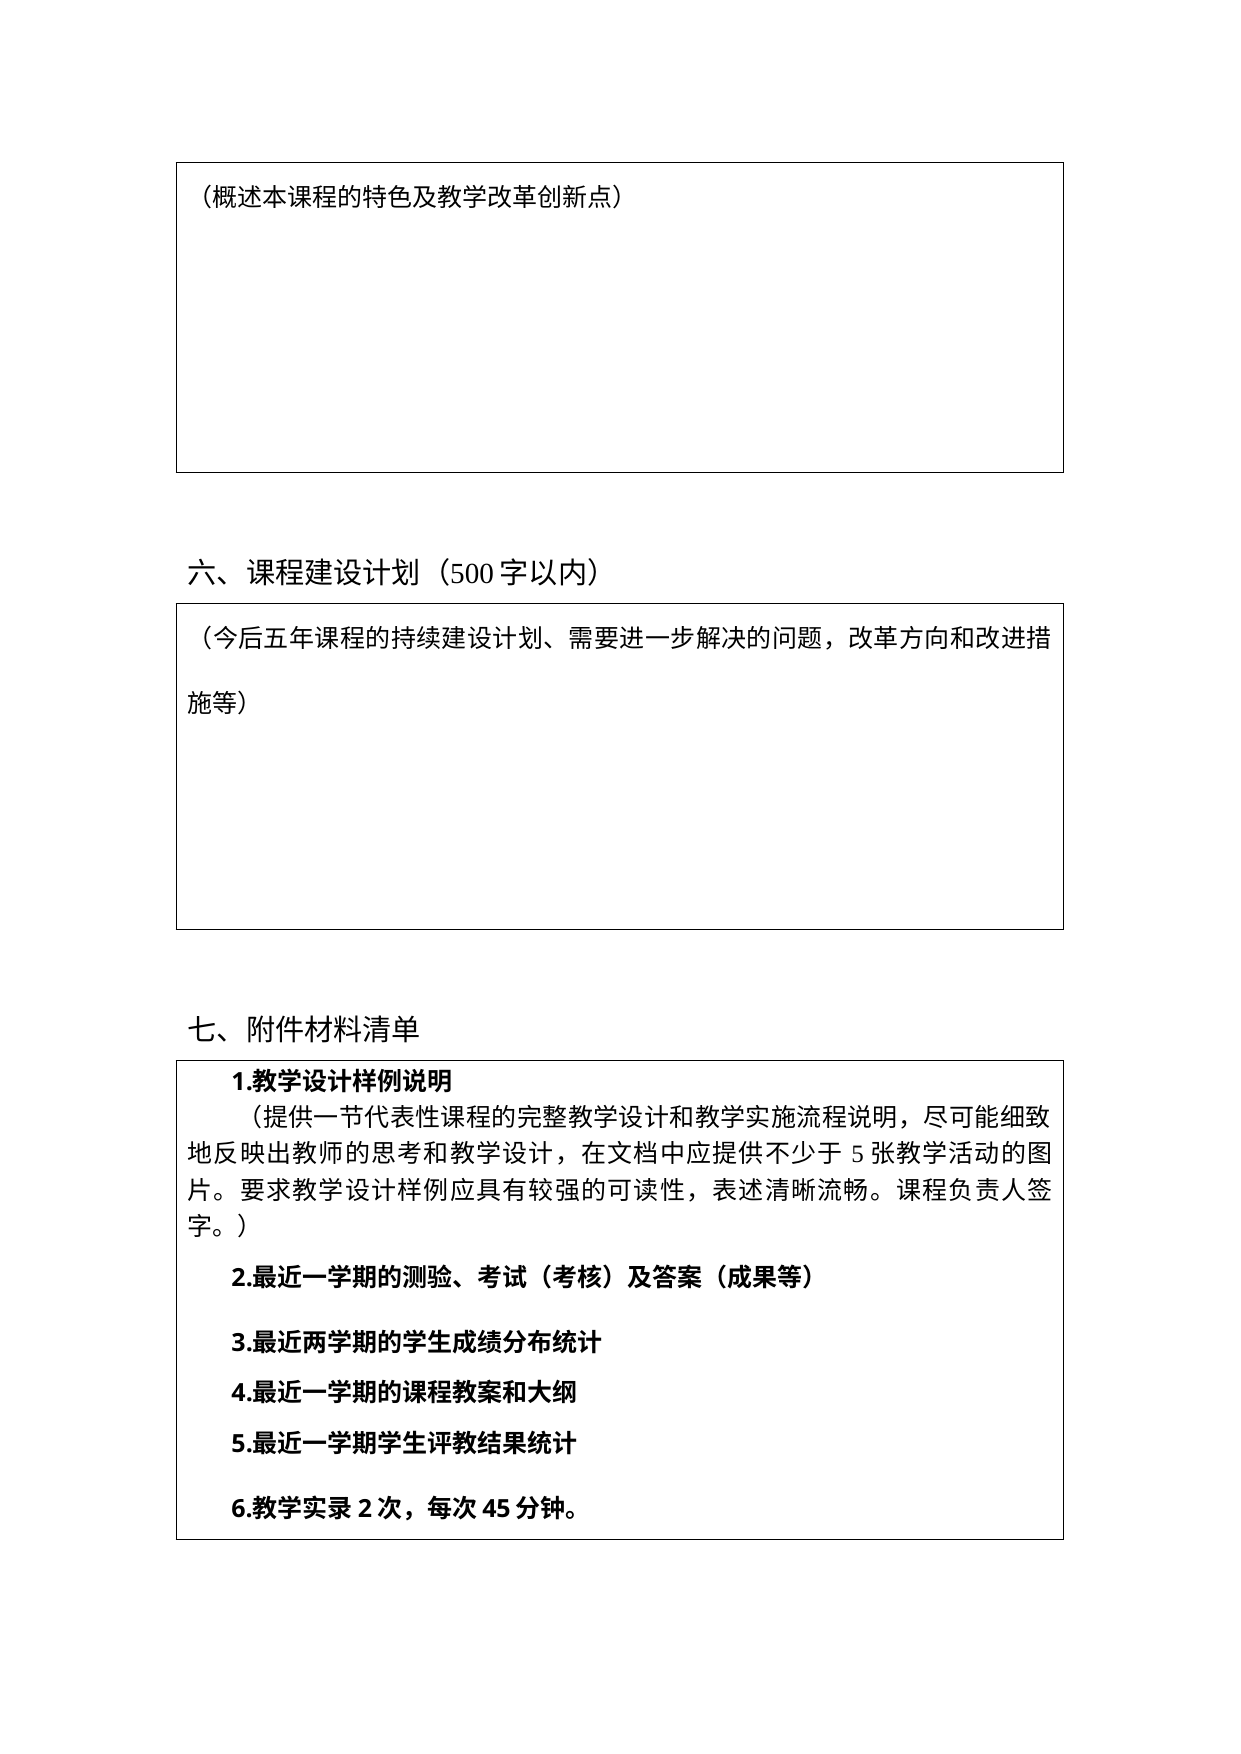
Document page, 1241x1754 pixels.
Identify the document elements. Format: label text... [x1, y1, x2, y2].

table_header （概述本课程的特色及教学改革创新点） [177, 163, 1063, 472]
list 七、附件材料清单 [187, 995, 1053, 1060]
list 六、课程建设计划（500字以内） [187, 538, 1053, 603]
table_header （今后五年课程的持续建设计划、需要进一步解决的问题，改革方向和改进措施等） [177, 604, 1063, 929]
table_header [177, 1061, 1063, 1539]
